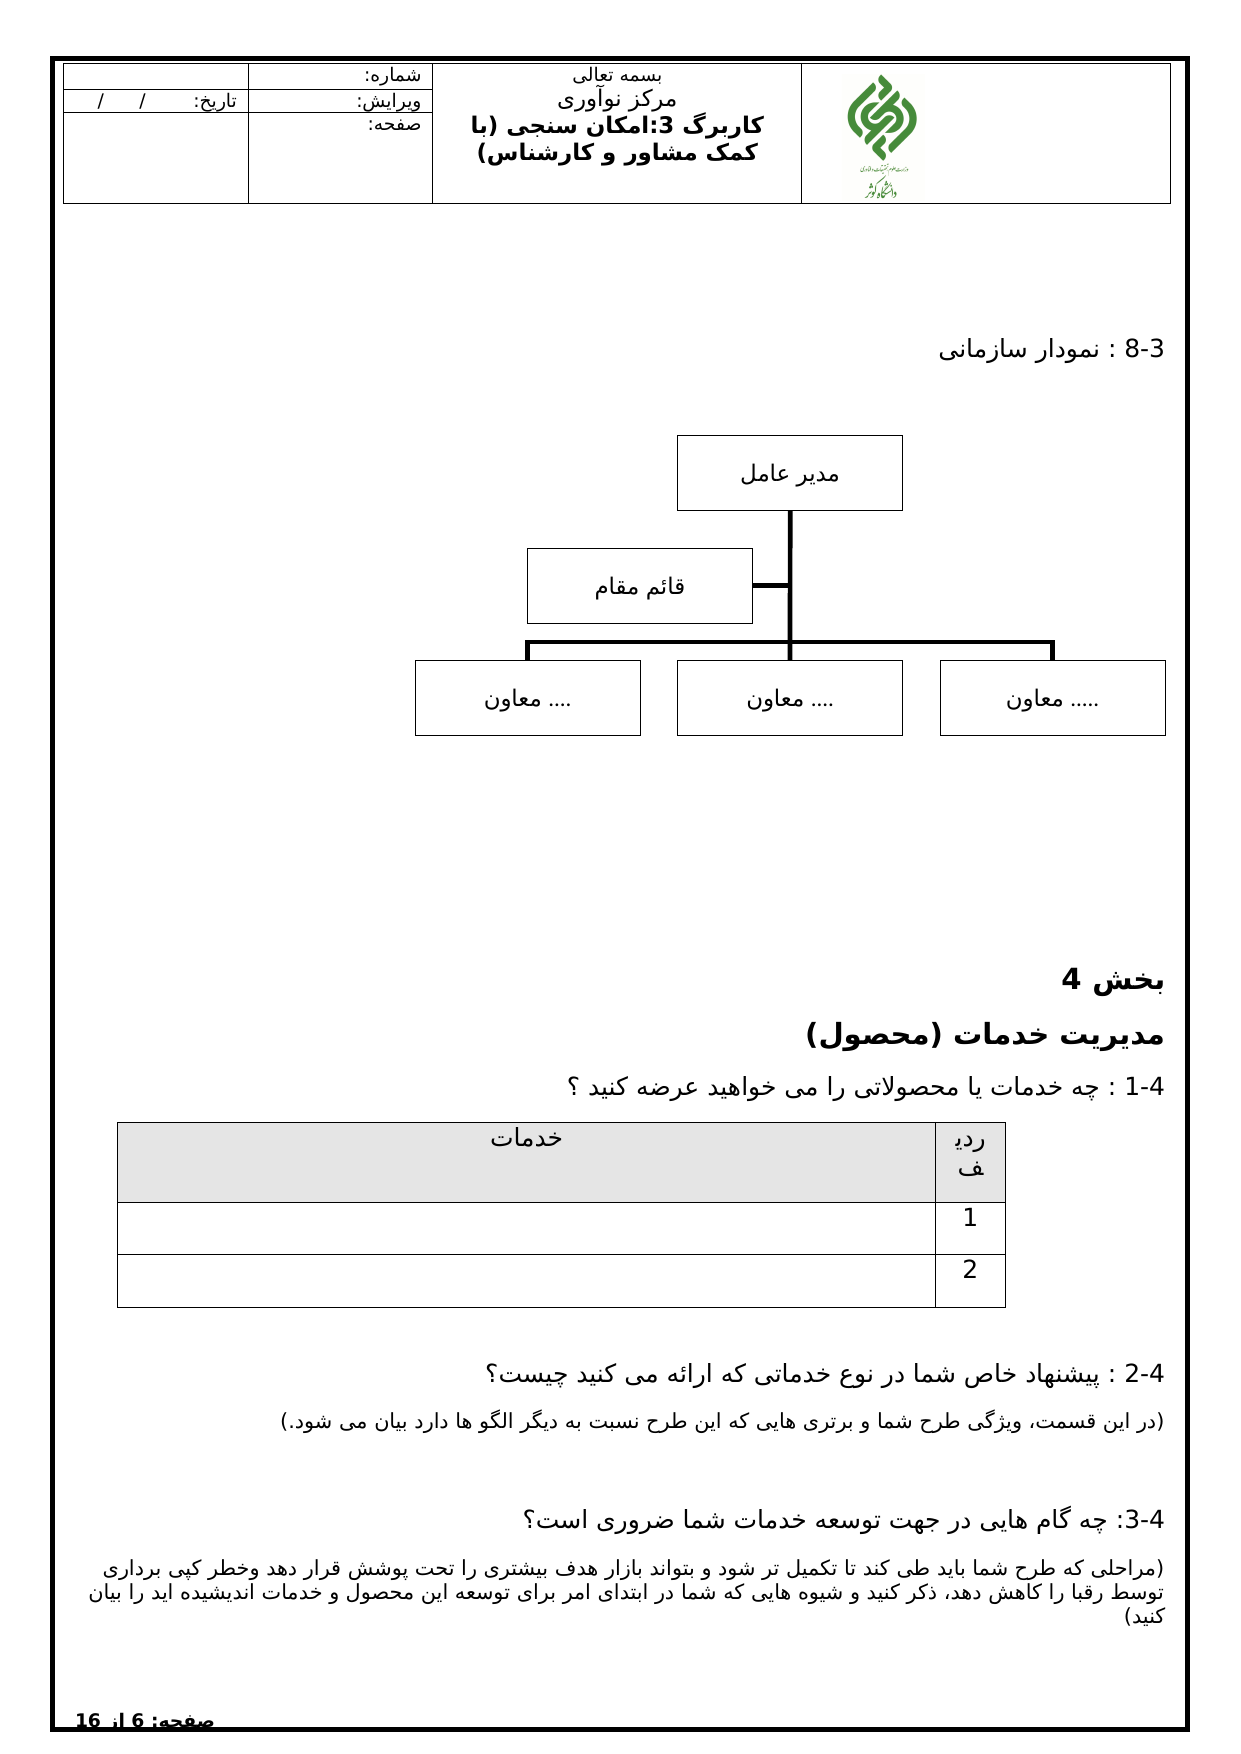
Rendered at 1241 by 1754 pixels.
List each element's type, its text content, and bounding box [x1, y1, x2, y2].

text 2-4 : پیشنهاد خاص شما در نوع خدماتی که ارائه می کنید چیست؟ [75, 1359, 1165, 1388]
table_cell [118, 1255, 935, 1307]
text (در این قسمت، ویژگی طرح شما و برتری هایی که این طرح نسبت به دیگر الگو ها دارد بیان می شود.) [75, 1409, 1165, 1433]
text بخش 4 [75, 962, 1165, 996]
text (مراحلی که طرح شما باید طی کند تا تکمیل تر شود و بتواند بازار هدف بیشتری را تحت پوشش قرار دهد وخطر کپی برداری توسط رقبا را کاهش دهد، ذکر کنید و شیوه هایی که شما در ابتدای امر برای توسعه این محصول و خدمات اندیشیده اید را بیان کنید) [75, 1556, 1165, 1628]
table_cell 2 [936, 1255, 1005, 1307]
table_cell 1 [936, 1203, 1005, 1254]
picture [841, 74, 925, 200]
table_header خدمات [118, 1123, 935, 1202]
text مدیریت خدمات (محصول) [75, 1017, 1165, 1051]
table_cell [118, 1203, 935, 1254]
text 8-3 : نمودار سازمانی [75, 334, 1165, 364]
table_header ردیف [936, 1123, 1005, 1202]
text 3-4: چه گام هایی در جهت توسعه خدمات شما ضروری است؟ [75, 1506, 1165, 1535]
text 1-4 : چه خدمات یا محصولاتی را می خواهید عرضه کنید ؟ [75, 1072, 1165, 1101]
